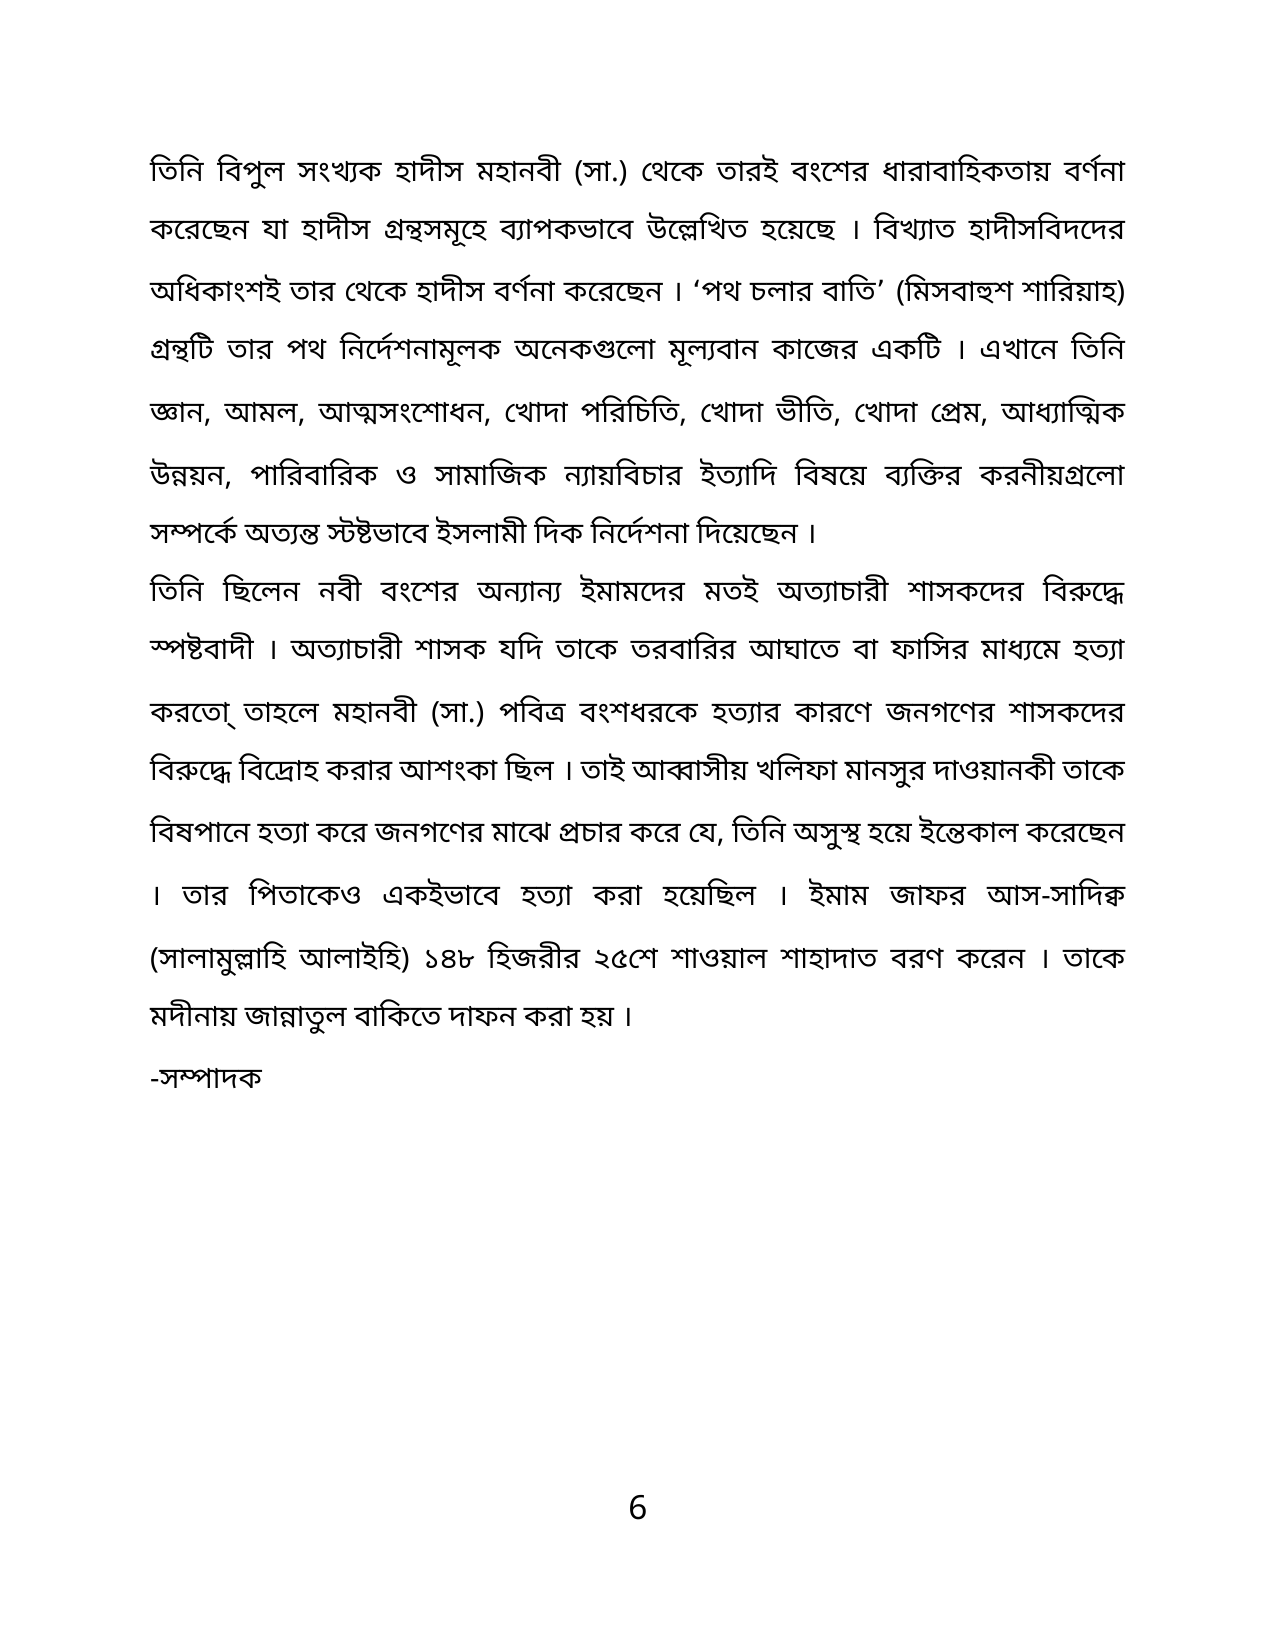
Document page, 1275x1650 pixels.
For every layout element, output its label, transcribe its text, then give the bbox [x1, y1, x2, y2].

text তিনি বিপুল সংখ্যক হাদীস মহানবী (সা.) থেকে তারই বংশের ধারাবাহিকতায় বর্ণনা করেছেন যা হাদীস গ্রন্থসমূহে ব্যাপকভাবে উল্লেখিত হয়েছে । বিখ্যাত হাদীসবিদদের অধিকাংশই তার থেকে হাদীস বর্ণনা করেছেন । ‘পথ চলার বাতি’ (মিসবাহুশ শারিয়াহ) গ্রন্থটি তার পথ নির্দেশনামূলক অনেকগুলো মূল্যবান কাজের একটি । এখানে তিনি জ্ঞান, আমল, আত্মসংশোধন, খোদা পরিচিতি, খোদা ভীতি, খোদা প্রেম, আধ্যাত্মিক উন্নয়ন, পারিবারিক ও সামাজিক ন্যায়বিচার ইত্যাদি বিষয়ে ব্যক্তির করনীয়গ্রলো সম্পর্কে অত্যন্ত স্টষ্টভাবে ইসলামী দিক নির্দেশনা দিয়েছেন । [150, 150, 1125, 555]
text -সম্পাদক [150, 1057, 1125, 1100]
text তিনি ছিলেন নবী বংশের অন্যান্য ইমামদের মতই অত্যাচারী শাসকদের বিরুদ্ধে স্পষ্টবাদী । অত্যাচারী শাসক যদি তাকে তরবারির আঘাতে বা ফাসির মাধ্যমে হত্যা করতো্ তাহলে মহানবী (সা.) পবিত্র বংশধরকে হত্যার কারণে জনগণের শাসকদের বিরুদ্ধে বিদ্রোহ করার আশংকা ছিল । তাই আব্বাসীয় খলিফা মানসুর দাওয়ানকী তাকে বিষপানে হত্যা করে জনগণের মাঝে প্রচার করে যে, তিনি অসুস্থ হয়ে ইন্তেকাল করেছেন । তার পিতাকেও একইভাবে হত্যা করা হয়েছিল । ইমাম জাফর আস-সাদিক্ব (সালামুল্লাহি আলাইহি) ১৪৮ হিজরীর ২৫শে শাওয়াল শাহাদাত বরণ করেন । তাকে মদীনায় জান্নাতুল বাকিতে দাফন করা হয় । [150, 574, 1125, 1038]
